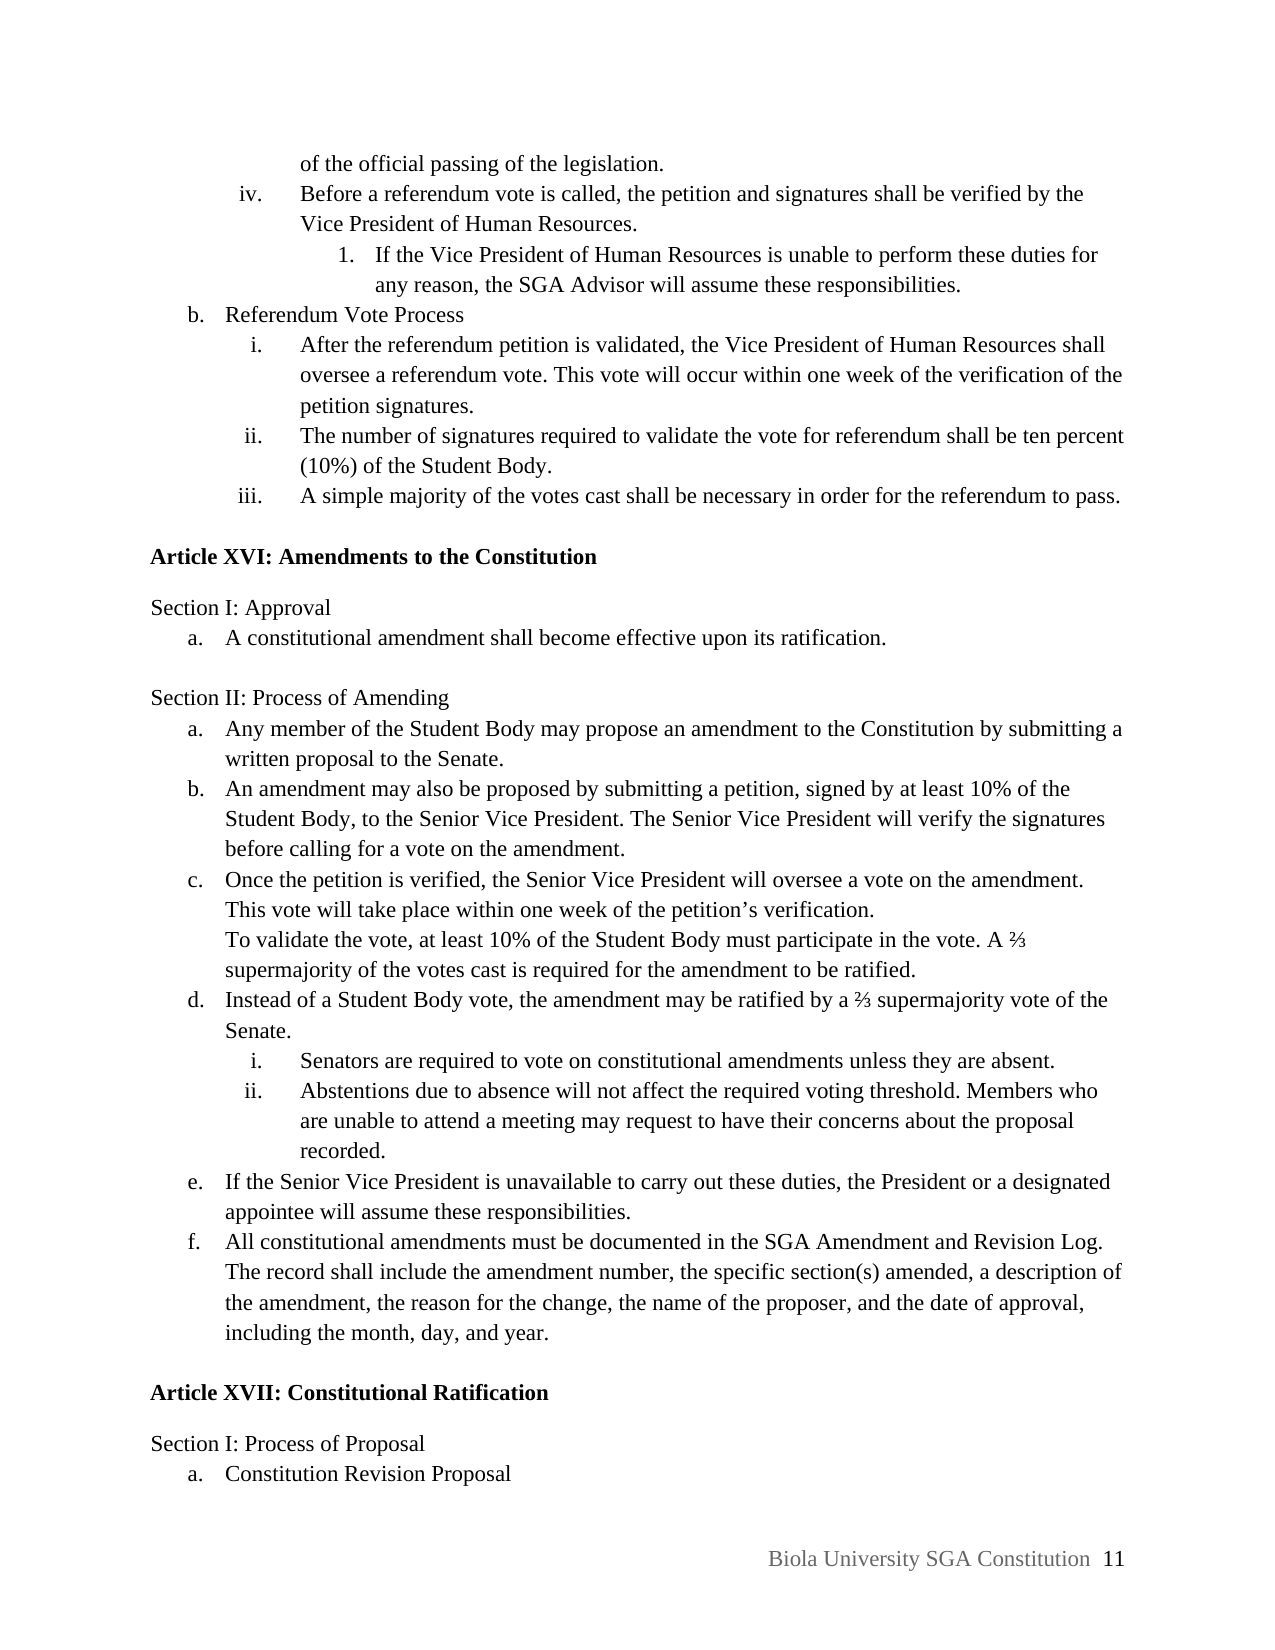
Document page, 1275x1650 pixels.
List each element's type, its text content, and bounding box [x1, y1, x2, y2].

list Abstentions due to absence will not affect the required voting threshold. Members who are unable to attend a meeting may request to have their concerns about the proposal recorded. [262, 1077, 1125, 1164]
list If the Vice President of Human Resources is unable to perform these duties for any reason, the SGA Advisor will assume these responsibilities. [337, 241, 1125, 297]
list A simple majority of the votes cast shall be necessary in order for the referendum to pass. [262, 482, 1125, 509]
list After the referendum petition is validated, the Vice President of Human Resources shall oversee a referendum vote. This vote will occur within one week of the verification of the petition signatures. [262, 331, 1125, 418]
list Senators are required to vote on constitutional amendments unless they are absent. [262, 1047, 1125, 1073]
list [262, 150, 1125, 176]
subtitle Section II: Process of Amending [150, 684, 1125, 711]
list The number of signatures required to validate the vote for referendum shall be ten percent (10%) of the Student Body. [262, 422, 1125, 478]
subtitle Section I: Approval [150, 594, 1125, 620]
list Any member of the Student Body may propose an amendment to the Constitution by submitting a written proposal to the Senate. [187, 714, 1125, 771]
subtitle Article XVII: Constitutional Ratification [150, 1379, 1125, 1406]
list If the Senior Vice President is unavailable to carry out these duties, the President or a designated appointee will assume these responsibilities. [187, 1168, 1125, 1224]
subtitle Section I: Process of Proposal [150, 1430, 1125, 1457]
list Once the petition is verified, the Senior Vice President will oversee a vote on the amendment. This vote will take place within one week of the petition’s verification. To validate the vote, at least 10% of the Student Body must participate in the vote. A ⅔ supermajority of the votes cast is required for the amendment to be ratified. [187, 866, 1125, 983]
list All constitutional amendments must be documented in the SGA Amendment and Revision Log. The record shall include the amendment number, the specific section(s) amended, a description of the amendment, the reason for the change, the name of the proposer, and the date of approval, including the month, day, and year. [187, 1228, 1125, 1345]
list Constitution Revision Proposal [187, 1460, 1125, 1487]
list An amendment may also be proposed by submitting a petition, signed by at least 10% of the Student Body, to the Senior Vice President. The Senior Vice President will verify the signatures before calling for a vote on the amendment. [187, 775, 1125, 862]
list A constitutional amendment shall become effective upon its ratification. [187, 624, 1125, 650]
list Referendum Vote Process [187, 301, 1125, 327]
list Before a referendum vote is called, the petition and signatures shall be verified by the Vice President of Human Resources. [262, 180, 1125, 237]
list Instead of a Student Body vote, the amendment may be ratified by a ⅔ supermajority vote of the Senate. [187, 986, 1125, 1043]
subtitle Article XVI: Amendments to the Constitution [150, 543, 1125, 569]
